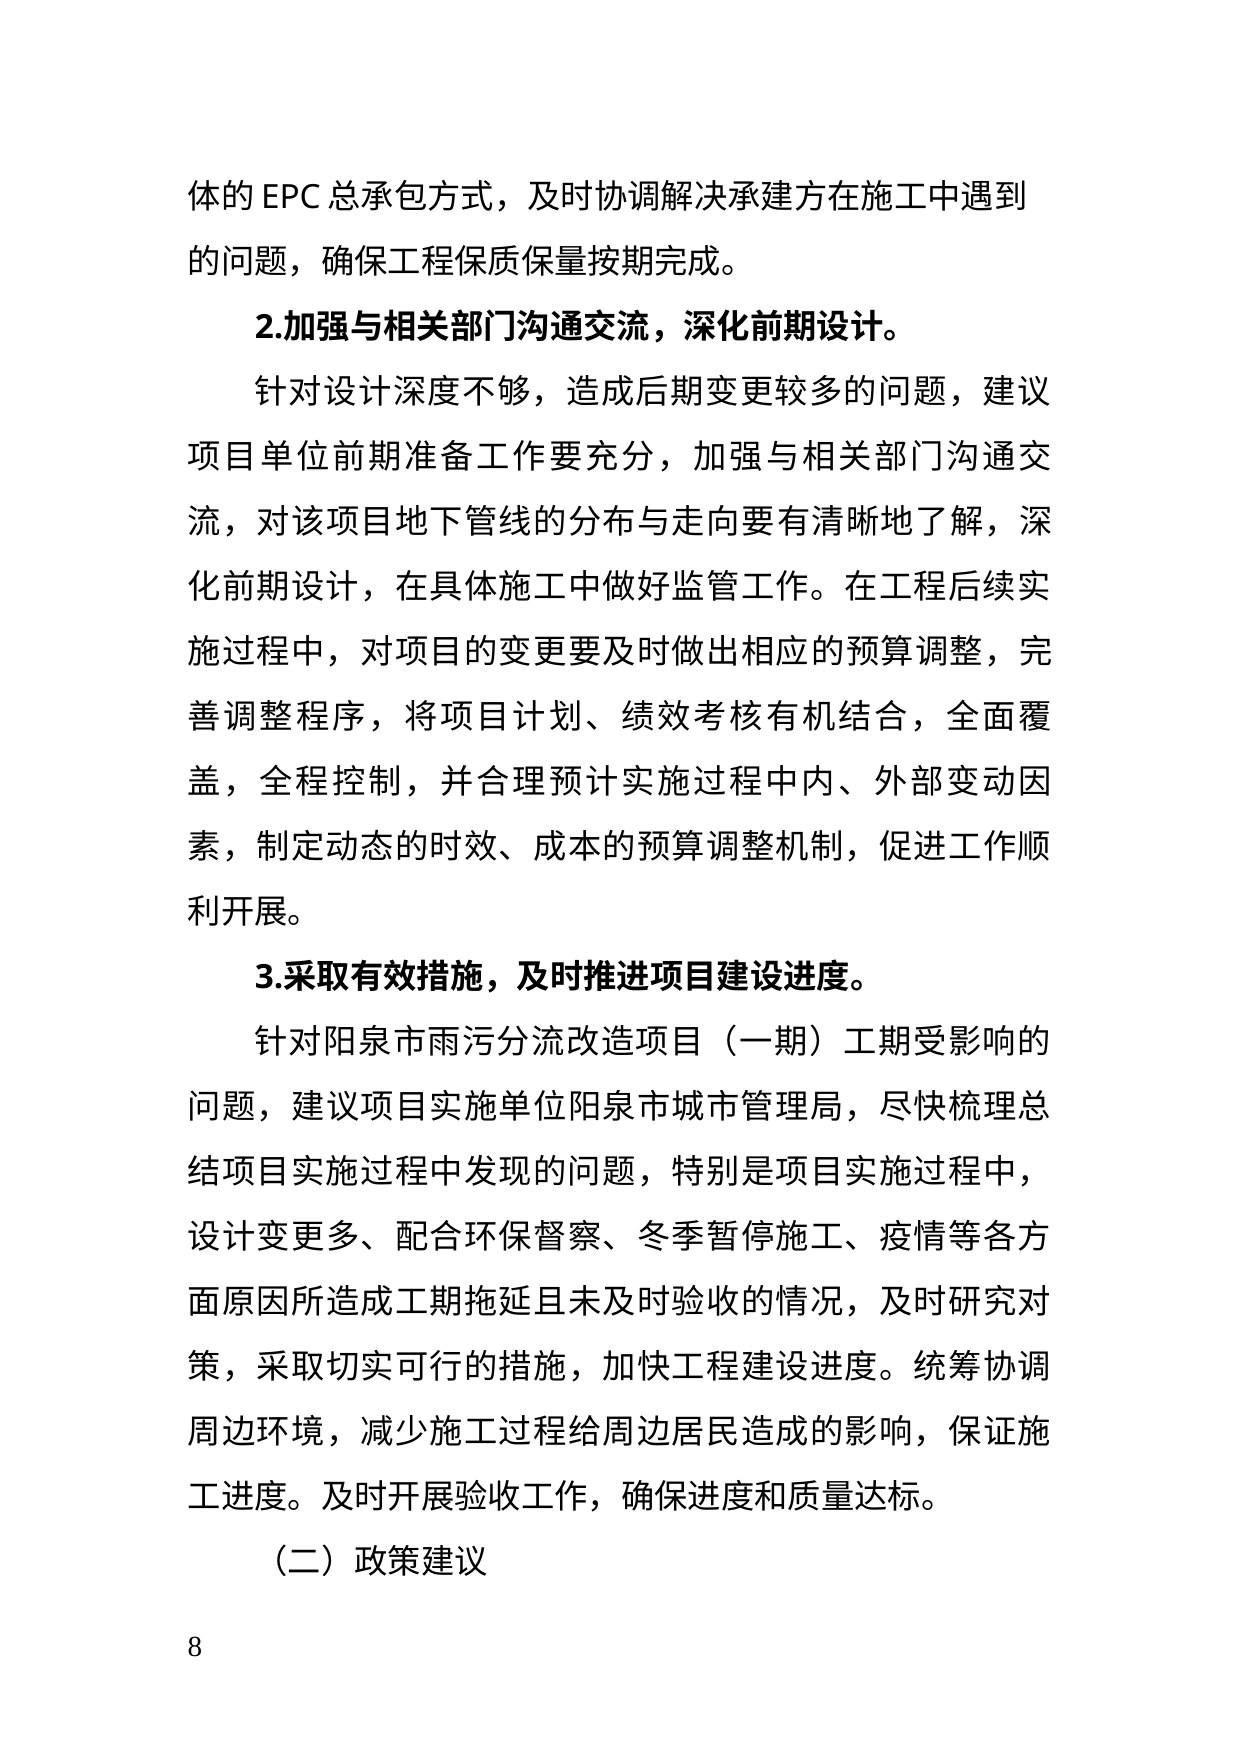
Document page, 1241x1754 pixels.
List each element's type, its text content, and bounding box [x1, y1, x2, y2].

text （二）政策建议 [187, 1527, 1053, 1592]
text 针对设计深度不够，造成后期变更较多的问题，建议项目单位前期准备工作要充分，加强与相关部门沟通交流，对该项目地下管线的分布与走向要有清晰地了解，深化前期设计，在具体施工中做好监管工作。在工程后续实施过程中，对项目的变更要及时做出相应的预算调整，完善调整程序，将项目计划、绩效考核有机结合，全面覆盖，全程控制，并合理预计实施过程中内、外部变动因素，制定动态的时效、成本的预算调整机制，促进工作顺利开展。 [187, 357, 1053, 942]
text 针对阳泉市雨污分流改造项目（一期）工期受影响的问题，建议项目实施单位阳泉市城市管理局，尽快梳理总结项目实施过程中发现的问题，特别是项目实施过程中，设计变更多、配合环保督察、冬季暂停施工、疫情等各方面原因所造成工期拖延且未及时验收的情况，及时研究对策，采取切实可行的措施，加快工程建设进度。统筹协调周边环境，减少施工过程给周边居民造成的影响，保证施工进度。及时开展验收工作，确保进度和质量达标。 [187, 1007, 1053, 1527]
text 3.采取有效措施，及时推进项目建设进度。 [187, 942, 1053, 1007]
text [187, 162, 1053, 292]
text 2.加强与相关部门沟通交流，深化前期设计。 [187, 292, 1053, 357]
